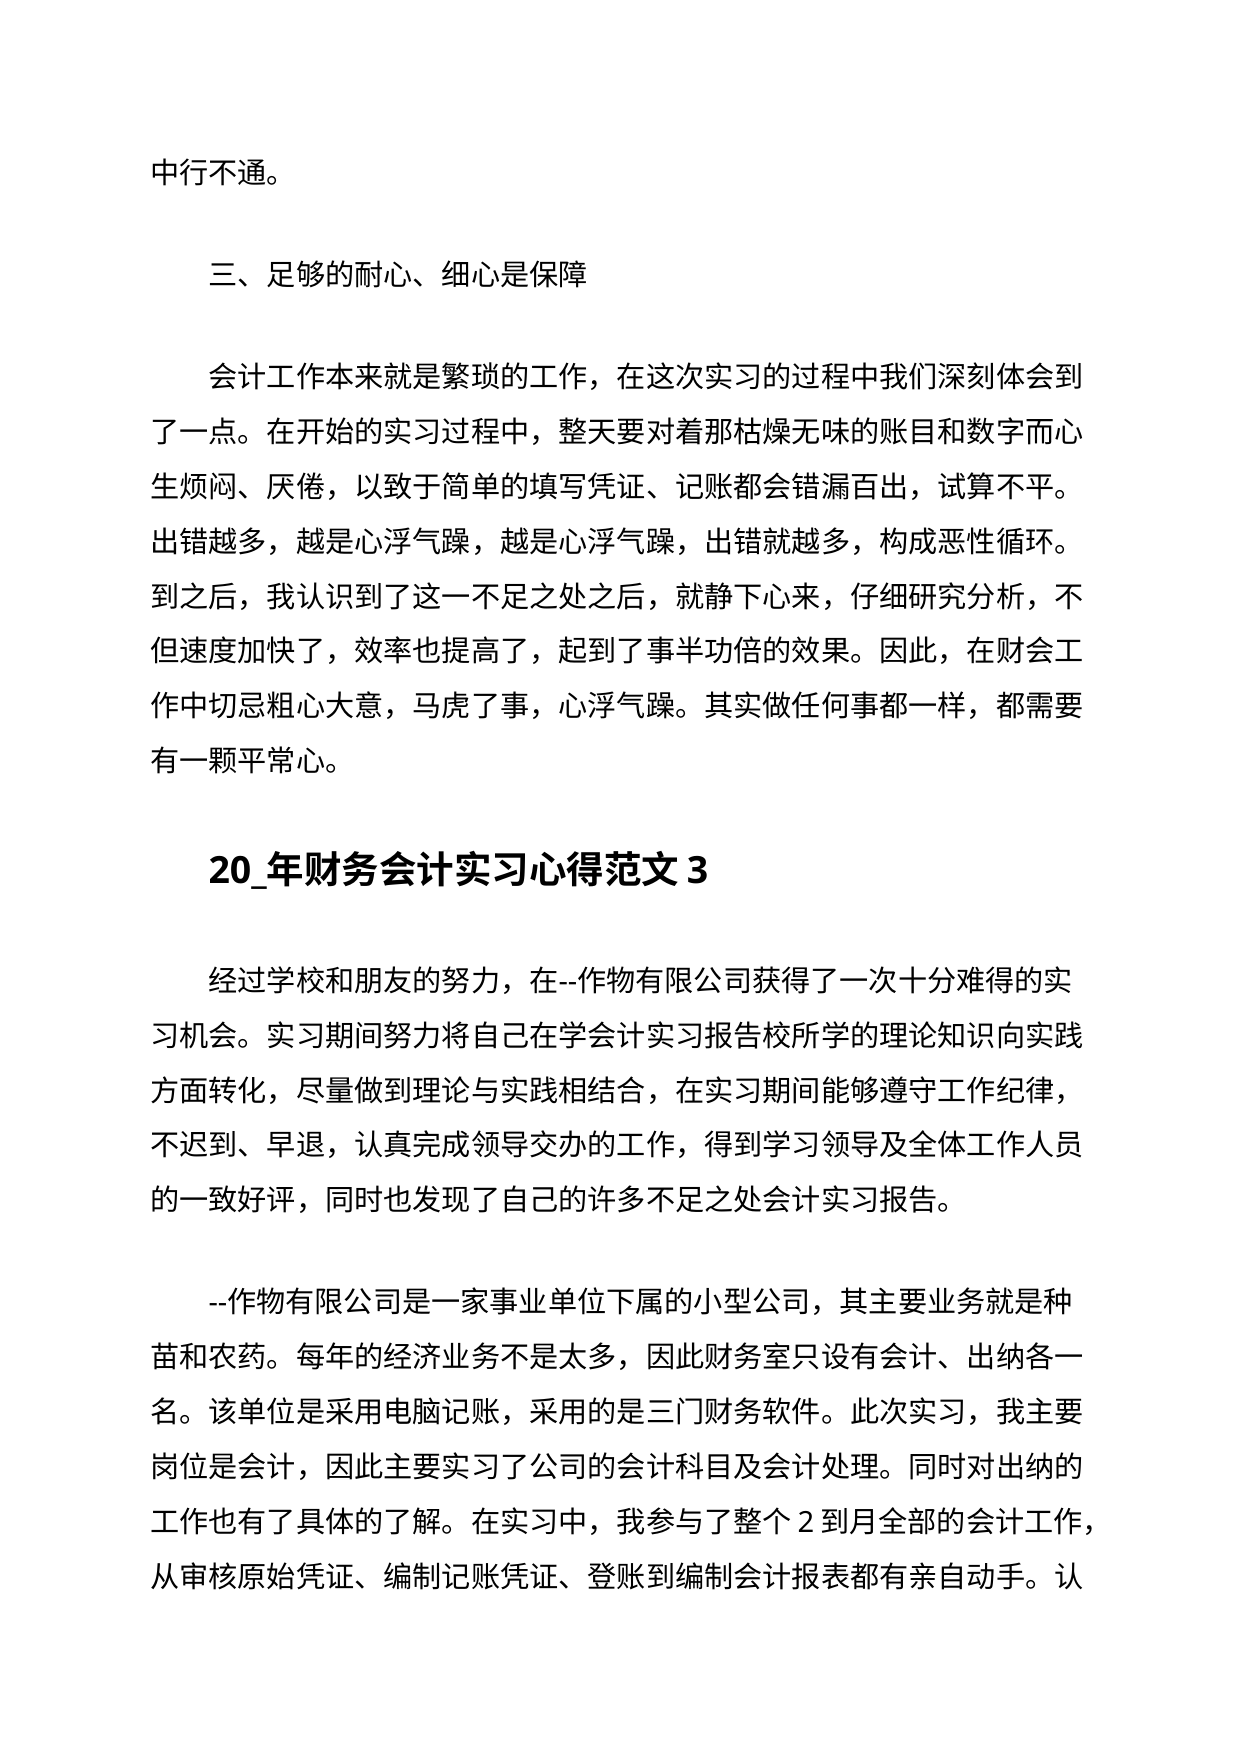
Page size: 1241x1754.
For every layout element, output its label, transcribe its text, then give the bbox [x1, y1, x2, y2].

text 会计工作本来就是繁琐的工作，在这次实习的过程中我们深刻体会到了一点。在开始的实习过程中，整天要对着那枯燥无味的账目和数字而心生烦闷、厌倦，以致于简单的填写凭证、记账都会错漏百出，试算不平。出错越多，越是心浮气躁，越是心浮气躁，出错就越多，构成恶性循环。到之后，我认识到了这一不足之处之后，就静下心来，仔细研究分析，不但速度加快了，效率也提高了，起到了事半功倍的效果。因此，在财会工作中切忌粗心大意，马虎了事，心浮气躁。其实做任何事都一样，都需要有一颗平常心。 [150, 353, 1090, 780]
text 20_年财务会计实习心得范文3 [150, 839, 1090, 894]
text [150, 1279, 1090, 1596]
text 经过学校和朋友的努力，在--作物有限公司获得了一次十分难得的实习机会。实习期间努力将自己在学会计实习报告校所学的理论知识向实践方面转化，尽量做到理论与实践相结合，在实习期间能够遵守工作纪律，不迟到、早退，认真完成领导交办的工作，得到学习领导及全体工作人员的一致好评，同时也发现了自己的许多不足之处会计实习报告。 [150, 957, 1090, 1219]
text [150, 150, 1090, 192]
text 三、足够的耐心、细心是保障 [150, 252, 1090, 294]
